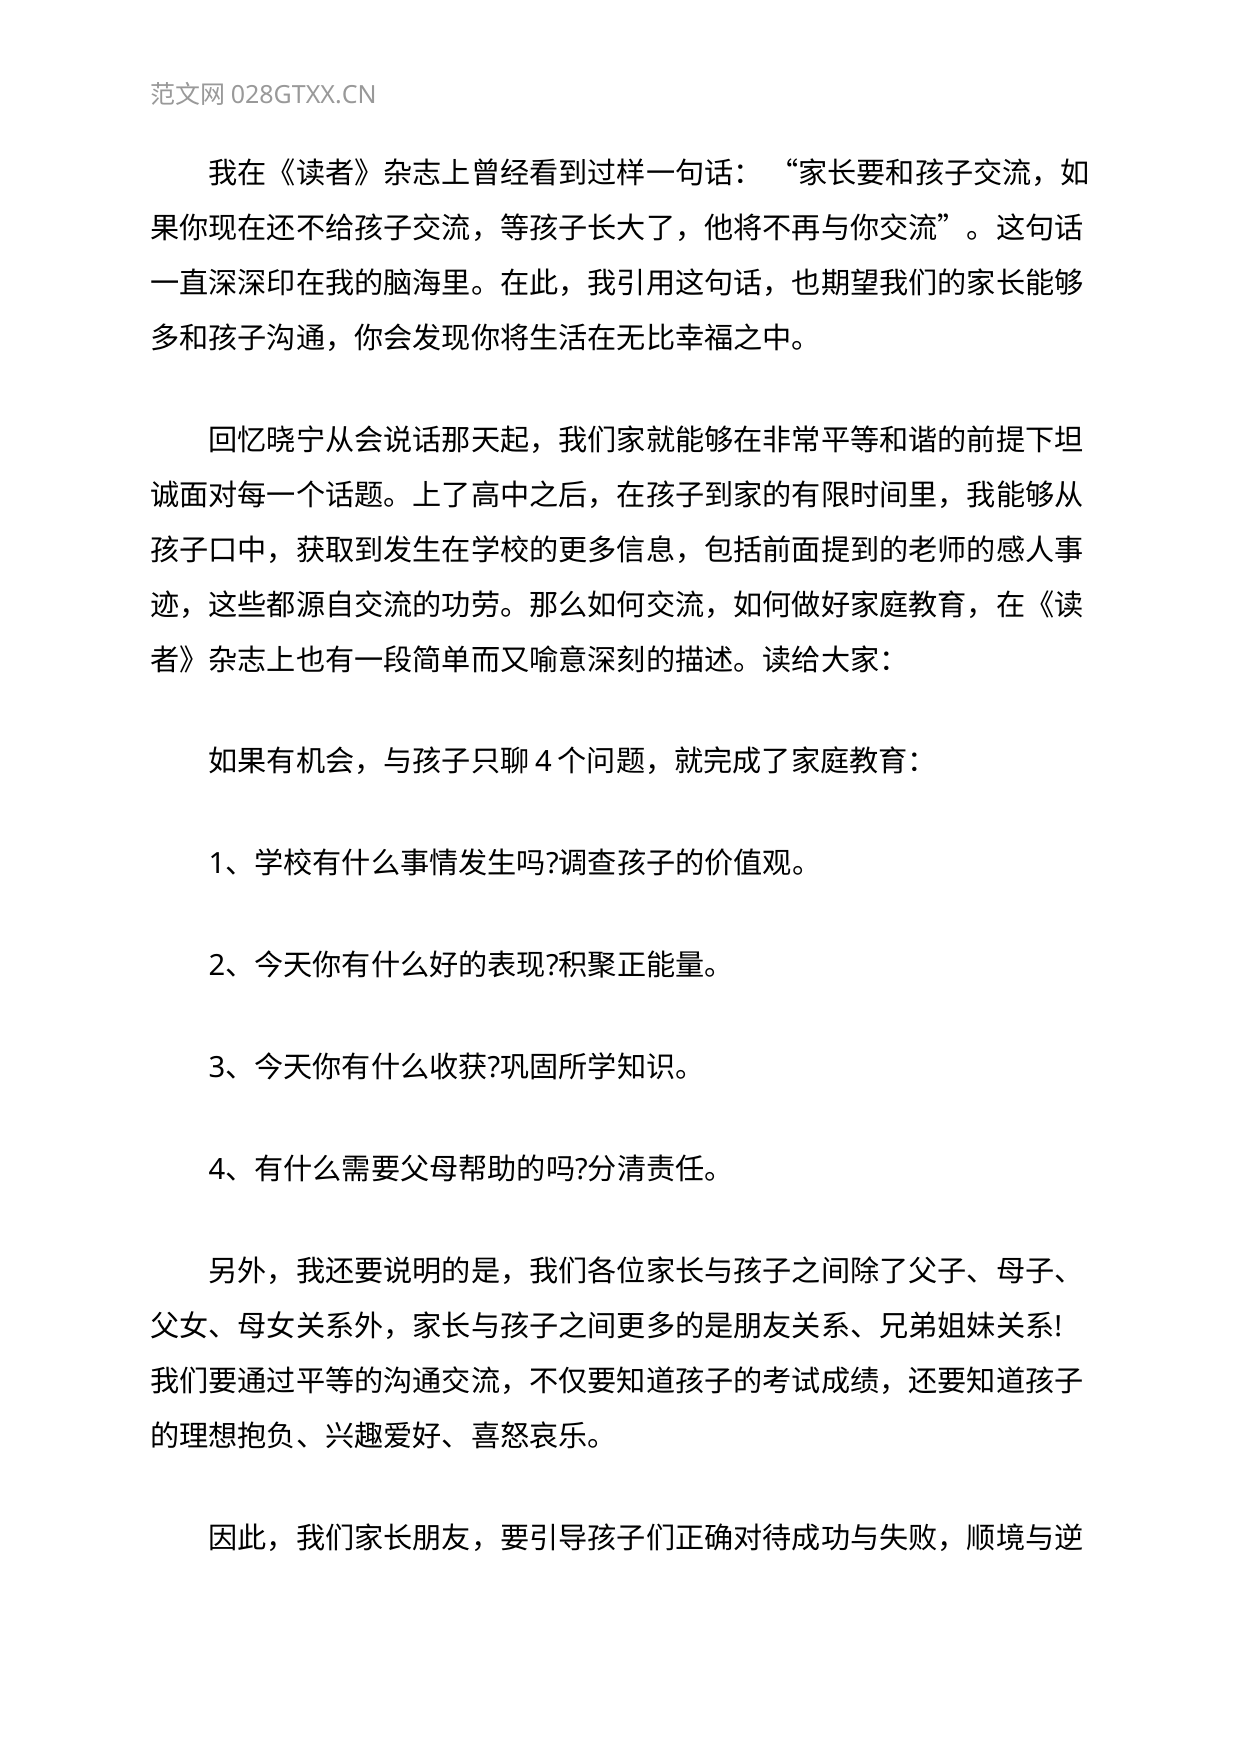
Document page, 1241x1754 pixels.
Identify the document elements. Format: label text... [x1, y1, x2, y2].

text 3、今天你有什么收获?巩固所学知识。 [150, 1044, 1090, 1086]
text 另外，我还要说明的是，我们各位家长与孩子之间除了父子、母子、父女、母女关系外，家长与孩子之间更多的是朋友关系、兄弟姐妹关系!我们要通过平等的沟通交流，不仅要知道孩子的考试成绩，还要知道孩子的理想抱负、兴趣爱好、喜怒哀乐。 [150, 1248, 1090, 1455]
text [150, 1514, 1090, 1557]
text 2、今天你有什么好的表现?积聚正能量。 [150, 942, 1090, 984]
text 我在《读者》杂志上曾经看到过样一句话： “家长要和孩子交流，如果你现在还不给孩子交流，等孩子长大了，他将不再与你交流”。这句话一直深深印在我的脑海里。在此，我引用这句话，也期望我们的家长能够多和孩子沟通，你会发现你将生活在无比幸福之中。 [150, 150, 1090, 357]
text 4、有什么需要父母帮助的吗?分清责任。 [150, 1146, 1090, 1188]
text 1、学校有什么事情发生吗?调查孩子的价值观。 [150, 840, 1090, 882]
text 回忆晓宁从会说话那天起，我们家就能够在非常平等和谐的前提下坦诚面对每一个话题。上了高中之后，在孩子到家的有限时间里，我能够从孩子口中，获取到发生在学校的更多信息，包括前面提到的老师的感人事迹，这些都源自交流的功劳。那么如何交流，如何做好家庭教育，在《读者》杂志上也有一段简单而又喻意深刻的描述。读给大家： [150, 416, 1090, 678]
text 如果有机会，与孩子只聊4个问题，就完成了家庭教育： [150, 738, 1090, 780]
